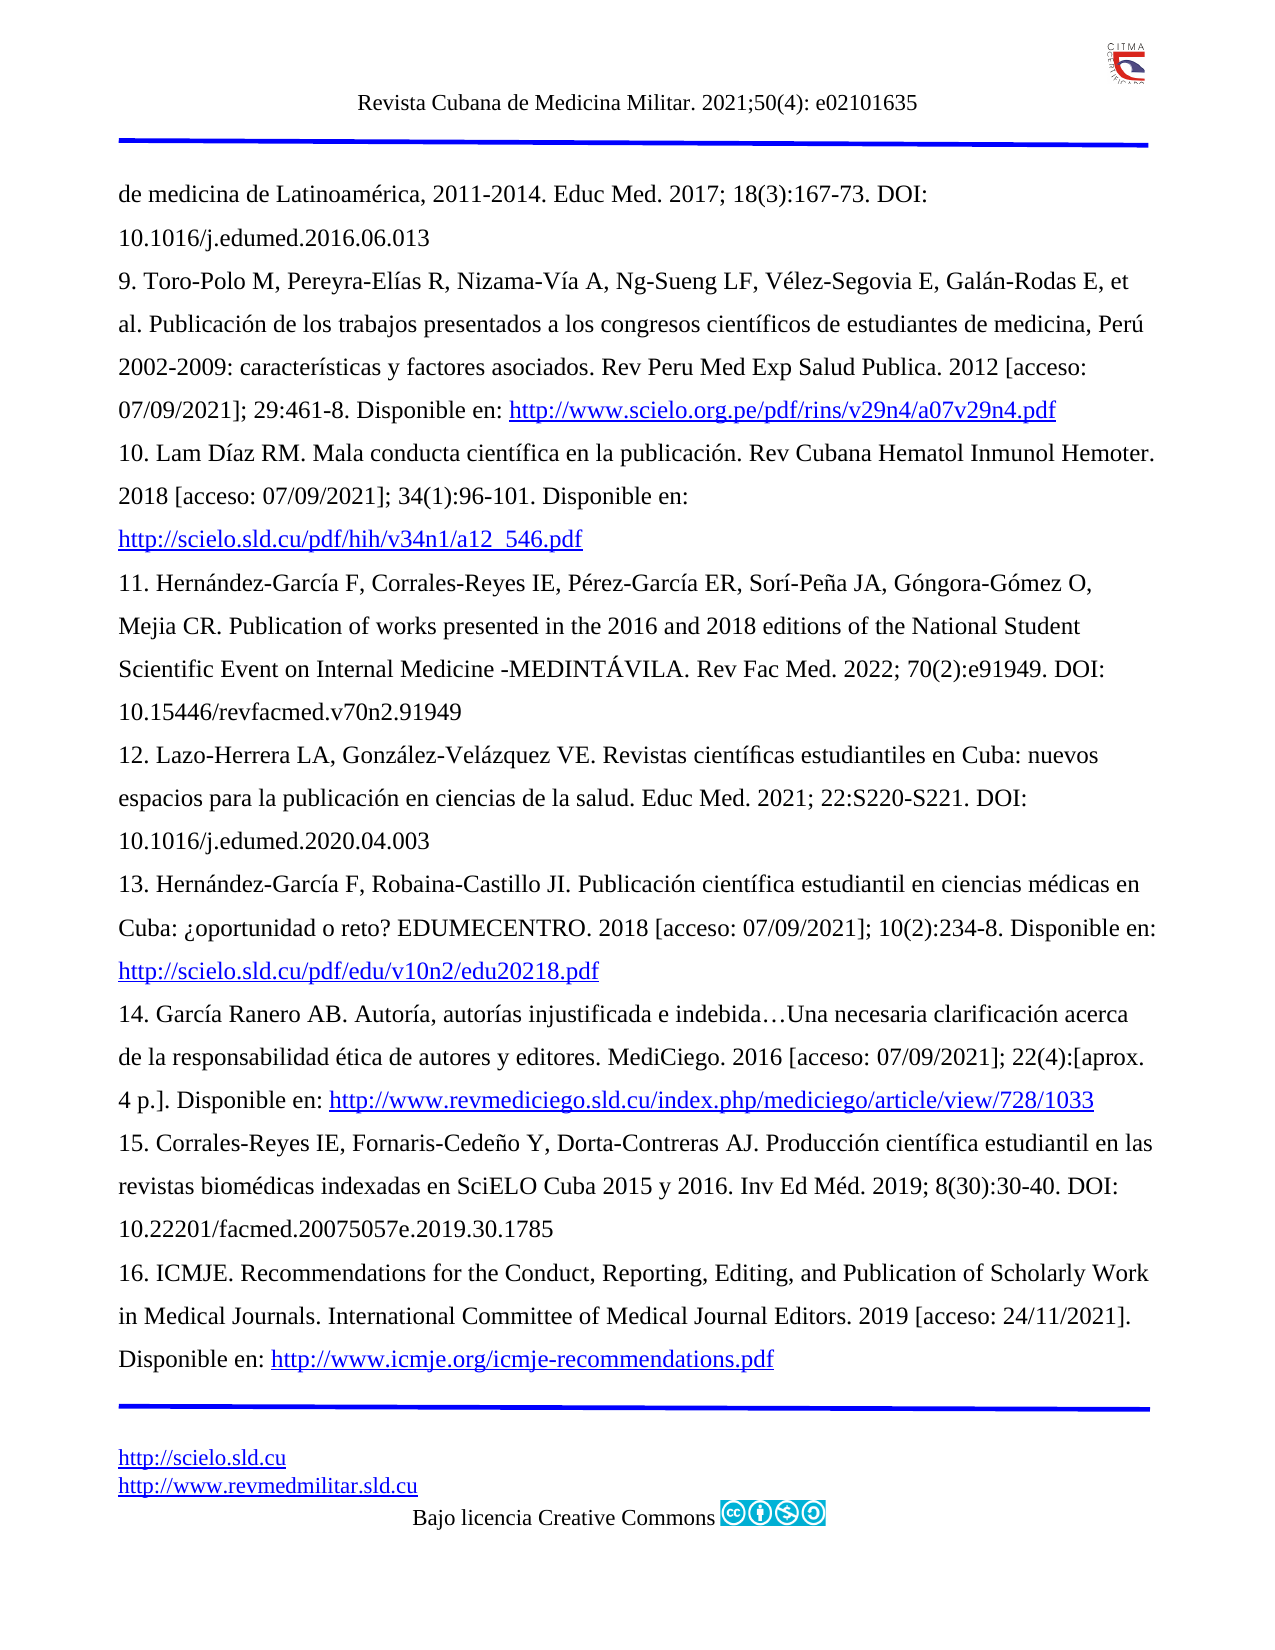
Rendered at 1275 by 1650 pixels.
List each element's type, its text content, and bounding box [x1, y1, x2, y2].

text 10. Lam Díaz RM. Mala conducta científica en la publicación. Rev Cubana Hematol Inmunol Hemoter. 2018 [acceso: 07/09/2021]; 34(1):96-101. Disponible en: http://scielo.sld.cu/pdf/hih/v34n1/a12_546.pdf [118, 438, 1157, 553]
text 13. Hernández-García F, Robaina-Castillo JI. Publicación científica estudiantil en ciencias médicas en Cuba: ¿oportunidad o reto? EDUMECENTRO. 2018 [acceso: 07/09/2021]; 10(2):234-8. Disponible en: http://scielo.sld.cu/pdf/edu/v10n2/edu20218.pdf [118, 869, 1157, 984]
text 15. Corrales-Reyes IE, Fornaris-Cedeño Y, Dorta-Contreras AJ. Producción científica estudiantil en las revistas biomédicas indexadas en SciELO Cuba 2015 y 2016. Inv Ed Méd. 2019; 8(30):30-40. DOI: 10.22201/facmed.20075057e.2019.30.1785 [118, 1128, 1157, 1243]
text 14. García Ranero AB. Autoría, autorías injustificada e indebida…Una necesaria clarificación acerca de la responsabilidad ética de autores y editores. MediCiego. 2016 [acceso: 07/09/2021]; 22(4):[aprox. 4 p.]. Disponible en: http://www.revmediciego.sld.cu/index.php/mediciego/article/view/728/1033 [118, 999, 1157, 1114]
text 12. Lazo-Herrera LA, González-Velázquez VE. Revistas cientíﬁcas estudiantiles en Cuba: nuevos espacios para la publicación en ciencias de la salud. Educ Med. 2021; 22:S220-S221. DOI: 10.1016/j.edumed.2020.04.003 [118, 740, 1157, 855]
text 11. Hernández-García F, Corrales-Reyes IE, Pérez-García ER, Sorí-Peña JA, Góngora-Gómez O, Mejia CR. Publication of works presented in the 2016 and 2018 editions of the National Student Scientific Event on Internal Medicine -MEDINTÁVILA. Rev Fac Med. 2022; 70(2):e91949. DOI: 10.15446/revfacmed.v70n2.91949 [118, 568, 1157, 726]
picture [1107, 43, 1145, 84]
text 16. ICMJE. Recommendations for the Conduct, Reporting, Editing, and Publication of Scholarly Work in Medical Journals. International Committee of Medical Journal Editors. 2019 [acceso: 24/11/2021]. Disponible en: http://www.icmje.org/icmje-recommendations.pdf [118, 1258, 1157, 1373]
text 9. Toro-Polo M, Pereyra-Elías R, Nizama-Vía A, Ng-Sueng LF, Vélez-Segovia E, Galán-Rodas E, et al. Publicación de los trabajos presentados a los congresos científicos de estudiantes de medicina, Perú 2002-2009: características y factores asociados. Rev Peru Med Exp Salud Publica. 2012 [acceso: 07/09/2021]; 29:461-8. Disponible en: http://www.scielo.org.pe/pdf/rins/v29n4/a07v29n4.pdf [118, 266, 1157, 424]
picture [720, 1500, 826, 1526]
